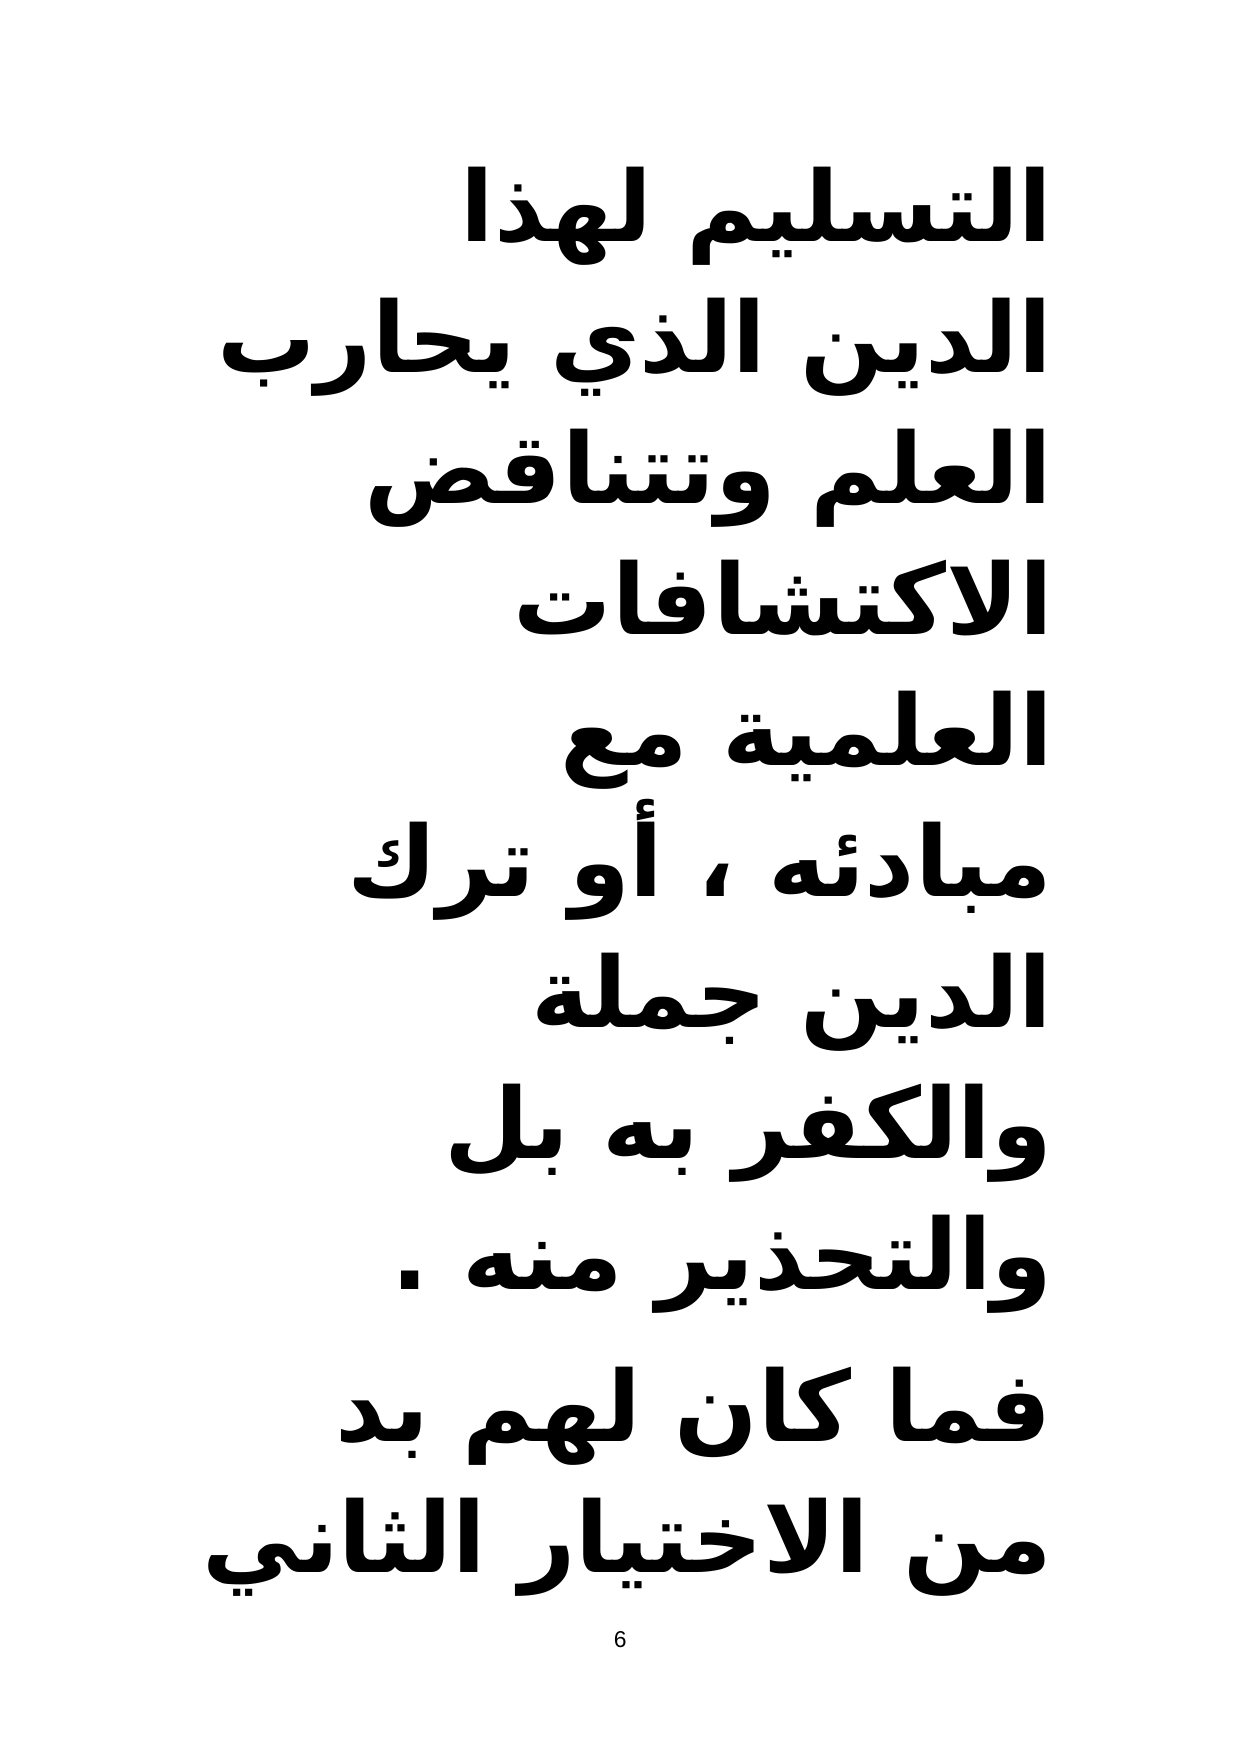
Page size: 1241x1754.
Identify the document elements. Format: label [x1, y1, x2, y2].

text [187, 1350, 1053, 1595]
text [187, 150, 1053, 1312]
